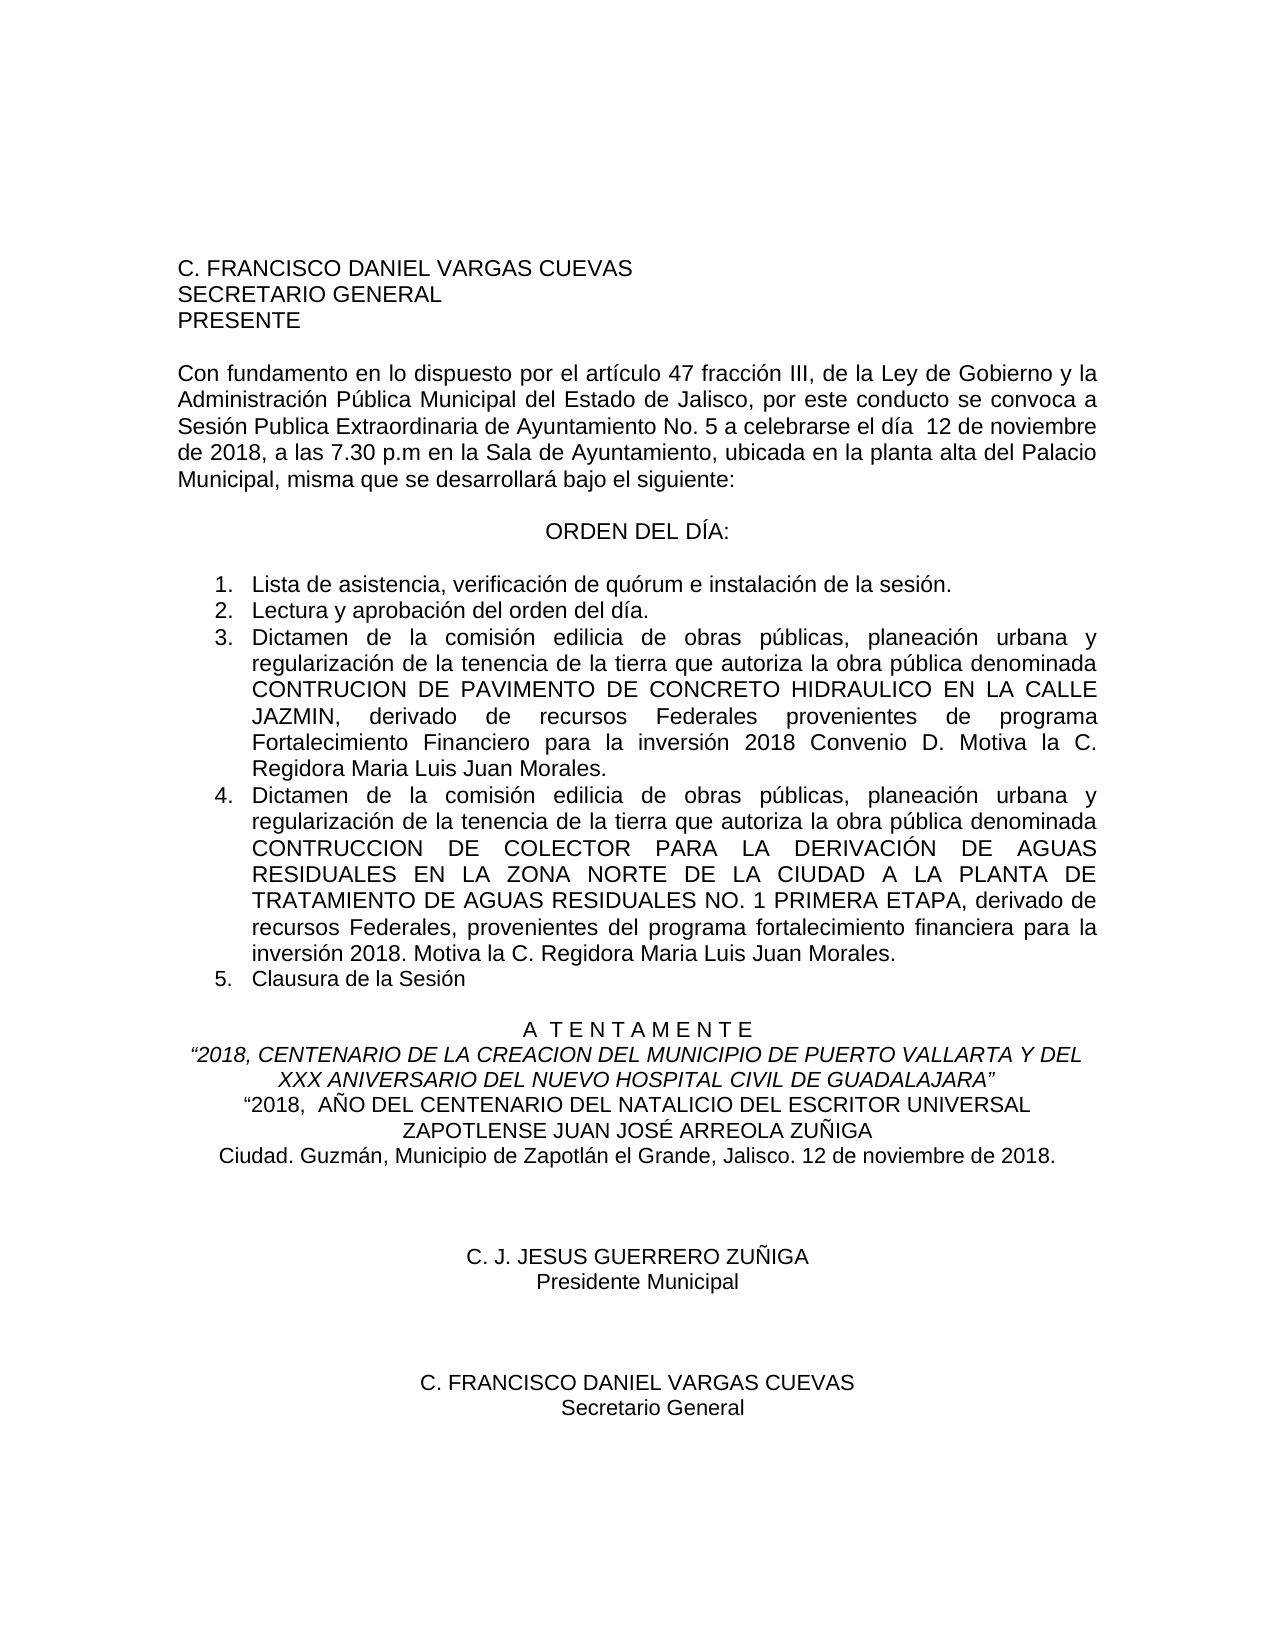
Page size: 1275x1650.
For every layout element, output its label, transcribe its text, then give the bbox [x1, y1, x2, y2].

text PRESENTE [177, 307, 1098, 334]
text A T E N T A M E N T E [177, 1017, 1098, 1042]
text Con fundamento en lo dispuesto por el artículo 47 fracción III, de la Ley de Gobierno y la Administración Pública Municipal del Estado de Jalisco, por este conducto se convoca a Sesión Publica Extraordinaria de Ayuntamiento No. 5 a celebrarse el día 12 de noviembre de 2018, a las 7.30 p.m en la Sala de Ayuntamiento, ubicada en la planta alta del Palacio Municipal, misma que se desarrollará bajo el siguiente: [177, 360, 1098, 492]
text Ciudad. Guzmán, Municipio de Zapotlán el Grande, Jalisco. 12 de noviembre de 2018. [177, 1143, 1098, 1168]
text ORDEN DEL DÍA: [177, 518, 1098, 544]
text “2018, CENTENARIO DE LA CREACION DEL MUNICIPIO DE PUERTO VALLARTA Y DEL XXX ANIVERSARIO DEL NUEVO HOSPITAL CIVIL DE GUADALAJARA” [177, 1042, 1098, 1092]
text C. FRANCISCO DANIEL VARGAS CUEVAS [177, 255, 1098, 281]
text C. J. JESUS GUERRERO ZUÑIGA [177, 1243, 1098, 1269]
list Dictamen de la comisión edilicia de obras públicas, planeación urbana y regularización de la tenencia de la tierra que autoriza la obra pública denominada CONTRUCCION DE COLECTOR PARA LA DERIVACIÓN DE AGUAS RESIDUALES EN LA ZONA NORTE DE LA CIUDAD A LA PLANTA DE TRATAMIENTO DE AGUAS RESIDUALES NO. 1 PRIMERA ETAPA, derivado de recursos Federales, provenientes del programa fortalecimiento financiera para la inversión 2018. Motiva la C. Regidora Maria Luis Juan Morales. [214, 782, 1098, 966]
text SECRETARIO GENERAL [177, 281, 1098, 307]
text Secretario General [177, 1395, 1098, 1420]
text C. FRANCISCO DANIEL VARGAS CUEVAS [177, 1369, 1098, 1395]
text Presidente Municipal [177, 1269, 1098, 1294]
list Lista de asistencia, verificación de quórum e instalación de la sesión. [214, 571, 1098, 597]
text “2018, AÑO DEL CENTENARIO DEL NATALICIO DEL ESCRITOR UNIVERSAL ZAPOTLENSE JUAN JOSÉ ARREOLA ZUÑIGA [177, 1092, 1098, 1143]
list Clausura de la Sesión [214, 966, 1098, 991]
list Dictamen de la comisión edilicia de obras públicas, planeación urbana y regularización de la tenencia de la tierra que autoriza la obra pública denominada CONTRUCION DE PAVIMENTO DE CONCRETO HIDRAULICO EN LA CALLE JAZMIN, derivado de recursos Federales provenientes de programa Fortalecimiento Financiero para la inversión 2018 Convenio D. Motiva la C. Regidora Maria Luis Juan Morales. [214, 624, 1098, 782]
list Lectura y aprobación del orden del día. [214, 597, 1098, 624]
